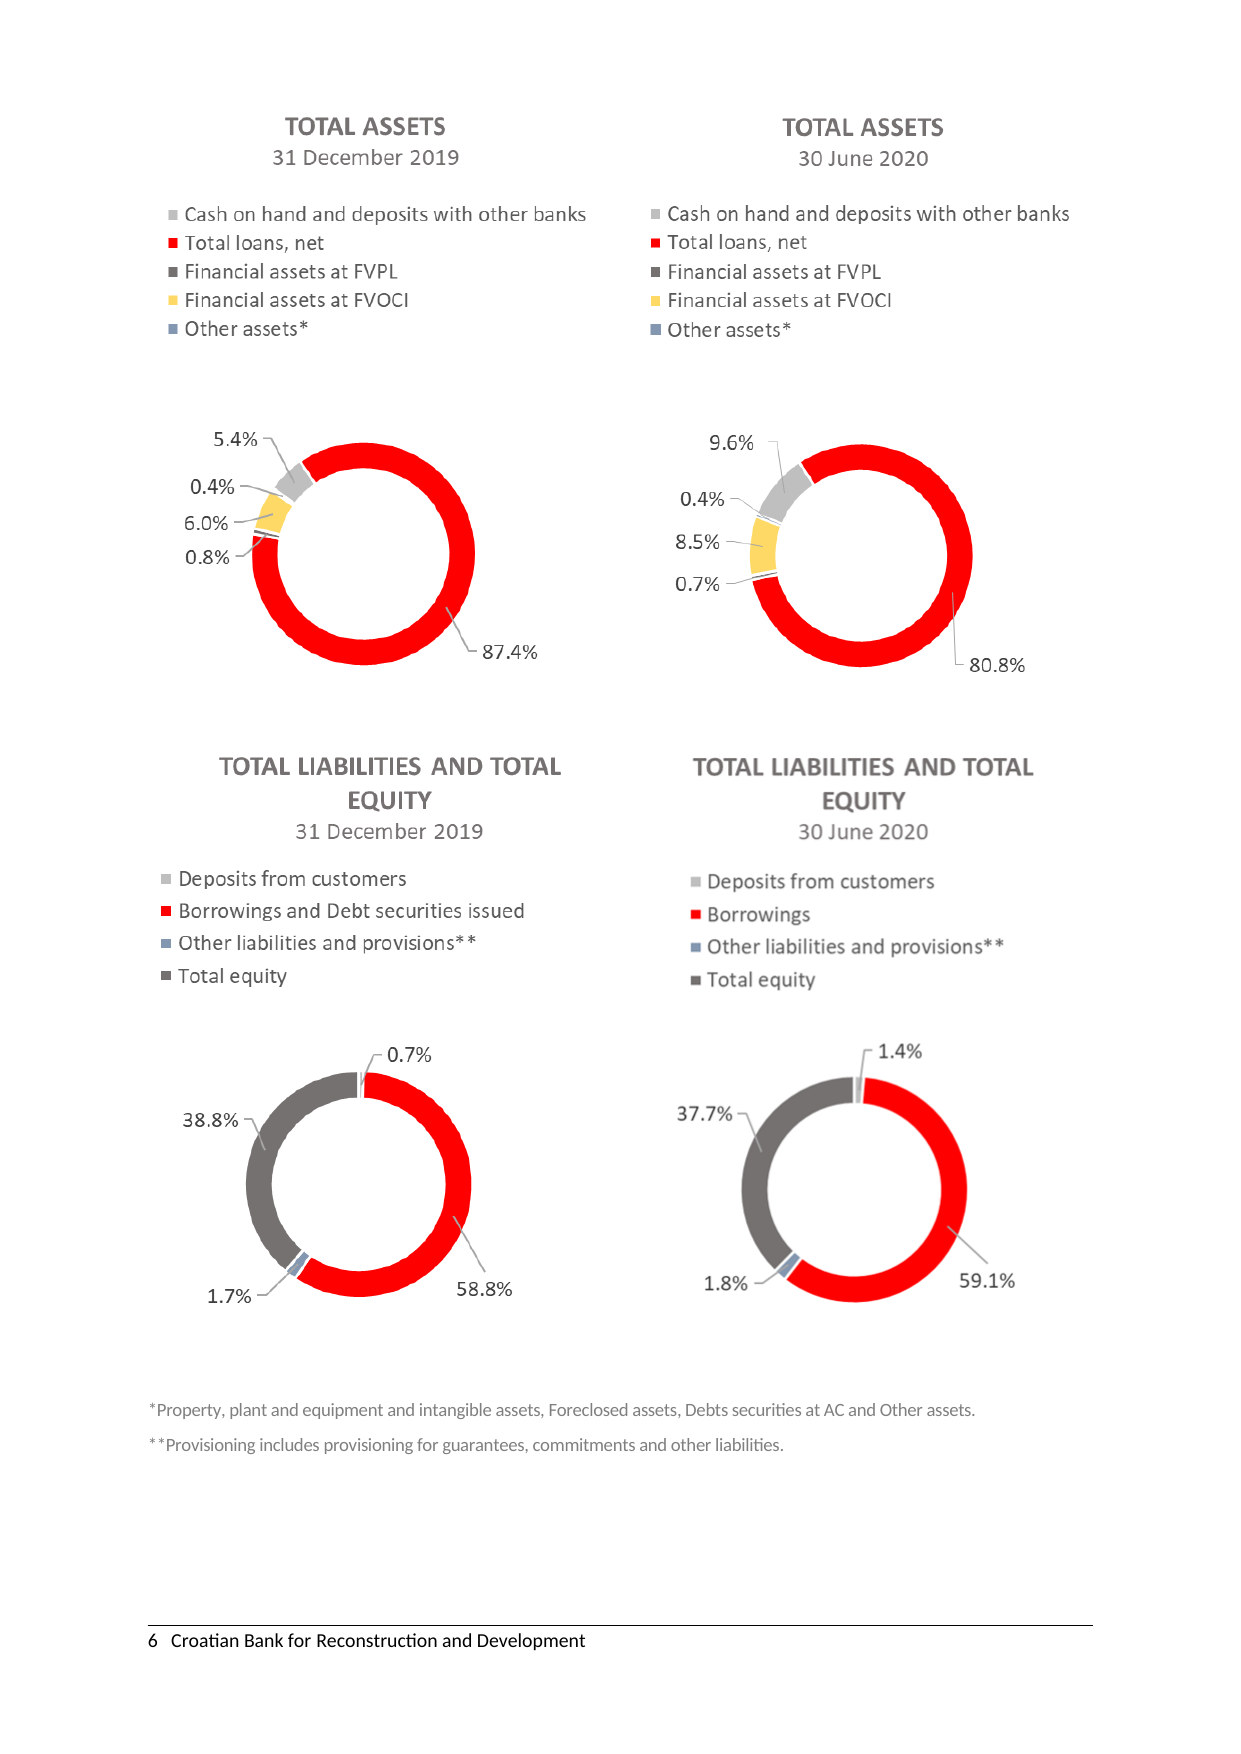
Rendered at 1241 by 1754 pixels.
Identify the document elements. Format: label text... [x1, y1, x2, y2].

text *Property, plant and equipment and intangible assets, Foreclosed assets, Debts securities at AC and Other assets. [148, 1398, 1122, 1421]
text **Provisioning includes provisioning for guarantees, commitments and other liabilities. [148, 1434, 1122, 1457]
picture [152, 95, 594, 704]
picture [633, 95, 1076, 704]
picture [139, 734, 582, 1343]
picture [632, 734, 1077, 1343]
